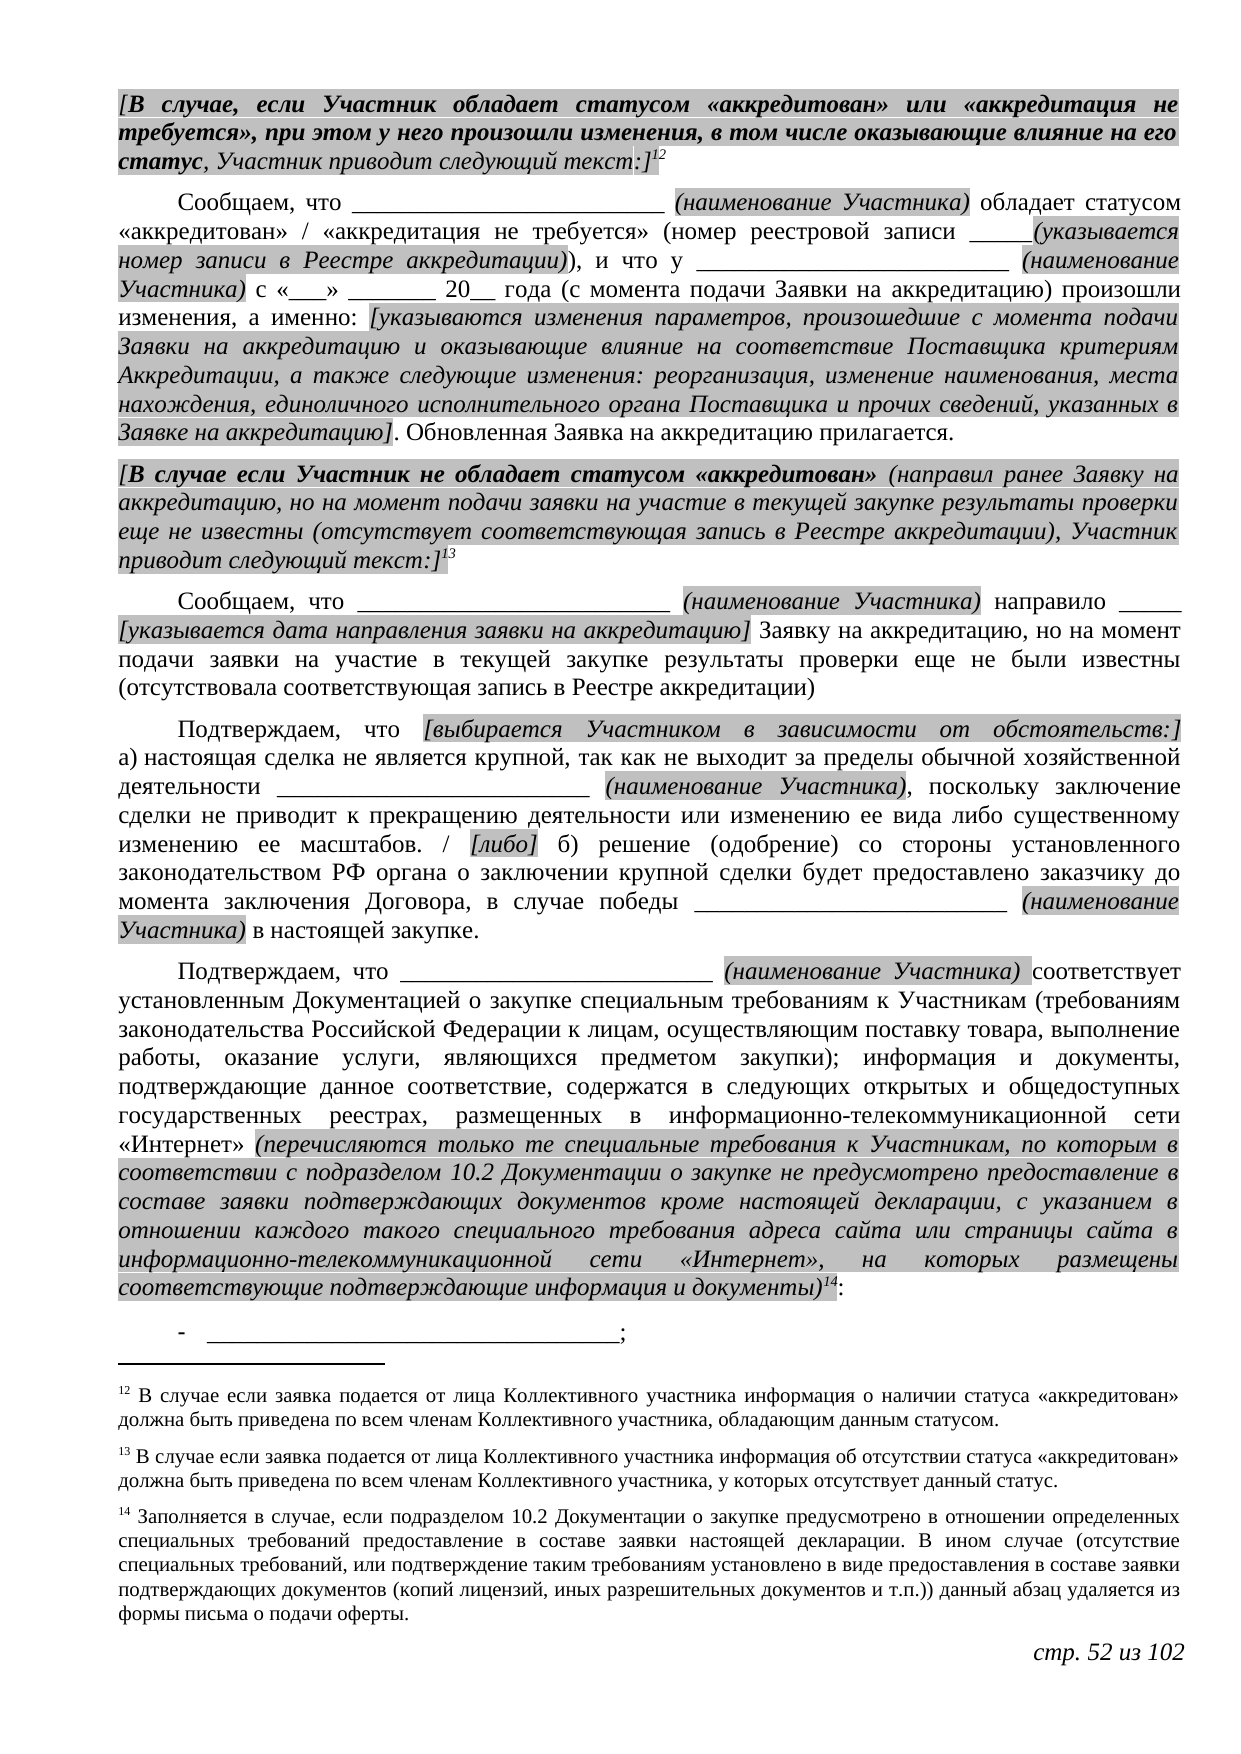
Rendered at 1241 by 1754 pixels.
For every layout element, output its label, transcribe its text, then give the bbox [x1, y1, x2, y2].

text [В случае, если Участник обладает статусом «аккредитован» или «аккредитация не требуется», при этом у него произошли изменения, в том числе оказывающие влияние на его статус, Участник приводит следующий текст:] [118, 89, 1181, 175]
list _________________________________; [177, 1314, 1181, 1348]
text Сообщаем, что _________________________ (наименование Участника) обладает статусом «аккредитован» / «аккредитация не требуется» (номер реестровой записи _____(указывается номер записи в Реестре аккредитации)), и что у _________________________ (наименование Участника) с «___» _______ 20__ года (с момента подачи Заявки на аккредитацию) произошли изменения, а именно: [указываются изменения параметров, произошедшие с момента подачи Заявки на аккредитацию и оказывающие влияние на соответствие Поставщика критериям Аккредитации, а также следующие изменения: реорганизация, изменение наименования, места нахождения, единоличного исполнительного органа Поставщика и прочих сведений, указанных в Заявке на аккредитацию]. Обновленная Заявка на аккредитацию прилагается. [118, 187, 1181, 446]
text Сообщаем, что _________________________ (наименование Участника) направило _____ [указывается дата направления заявки на аккредитацию] Заявку на аккредитацию, но на момент подачи заявки на участие в текущей закупке результаты проверки еще не были известны (отсутствовала соответствующая запись в Реестре аккредитации) [118, 586, 1181, 701]
text Подтверждаем, что _________________________ (наименование Участника) соответствует установленным Документацией о закупке специальным требованиям к Участникам (требованиям законодательства Российской Федерации к лицам, осуществляющим поставку товара, выполнение работы, оказание услуги, являющихся предметом закупки); информация и документы, подтверждающие данное соответствие, содержатся в следующих открытых и общедоступных государственных реестрах, размещенных в информационно-телекоммуникационной сети «Интернет» (перечисляются только те специальные требования к Участникам, по которым в соответствии с подразделом 10.2 Документации о закупке не предусмотрено предоставление в составе заявки подтверждающих документов кроме настоящей декларации, с указанием в отношении каждого такого специального требования адреса сайта или страницы сайта в информационно-телекоммуникационной сети «Интернет», на которых размещены соответствующие подтверждающие информация и документы): [118, 956, 1181, 1301]
text Подтверждаем, что [выбирается Участником в зависимости от обстоятельств:] а) настоящая сделка не является крупной, так как не выходит за пределы обычной хозяйственной деятельности _________________________ (наименование Участника), поскольку заключение сделки не приводит к прекращению деятельности или изменению ее вида либо существенному изменению ее масштабов. / [либо] б) решение (одобрение) со стороны установленного законодательством РФ органа о заключении крупной сделки будет предоставлено заказчику до момента заключения Договора, в случае победы _________________________ (наименование Участника) в настоящей закупке. [118, 714, 1181, 944]
text [В случае если Участник не обладает статусом «аккредитован» (направил ранее Заявку на аккредитацию, но на момент подачи заявки на участие в текущей закупке результаты проверки еще не известны (отсутствует соответствующая запись в Реестре аккредитации), Участник приводит следующий текст:] [118, 459, 1181, 574]
